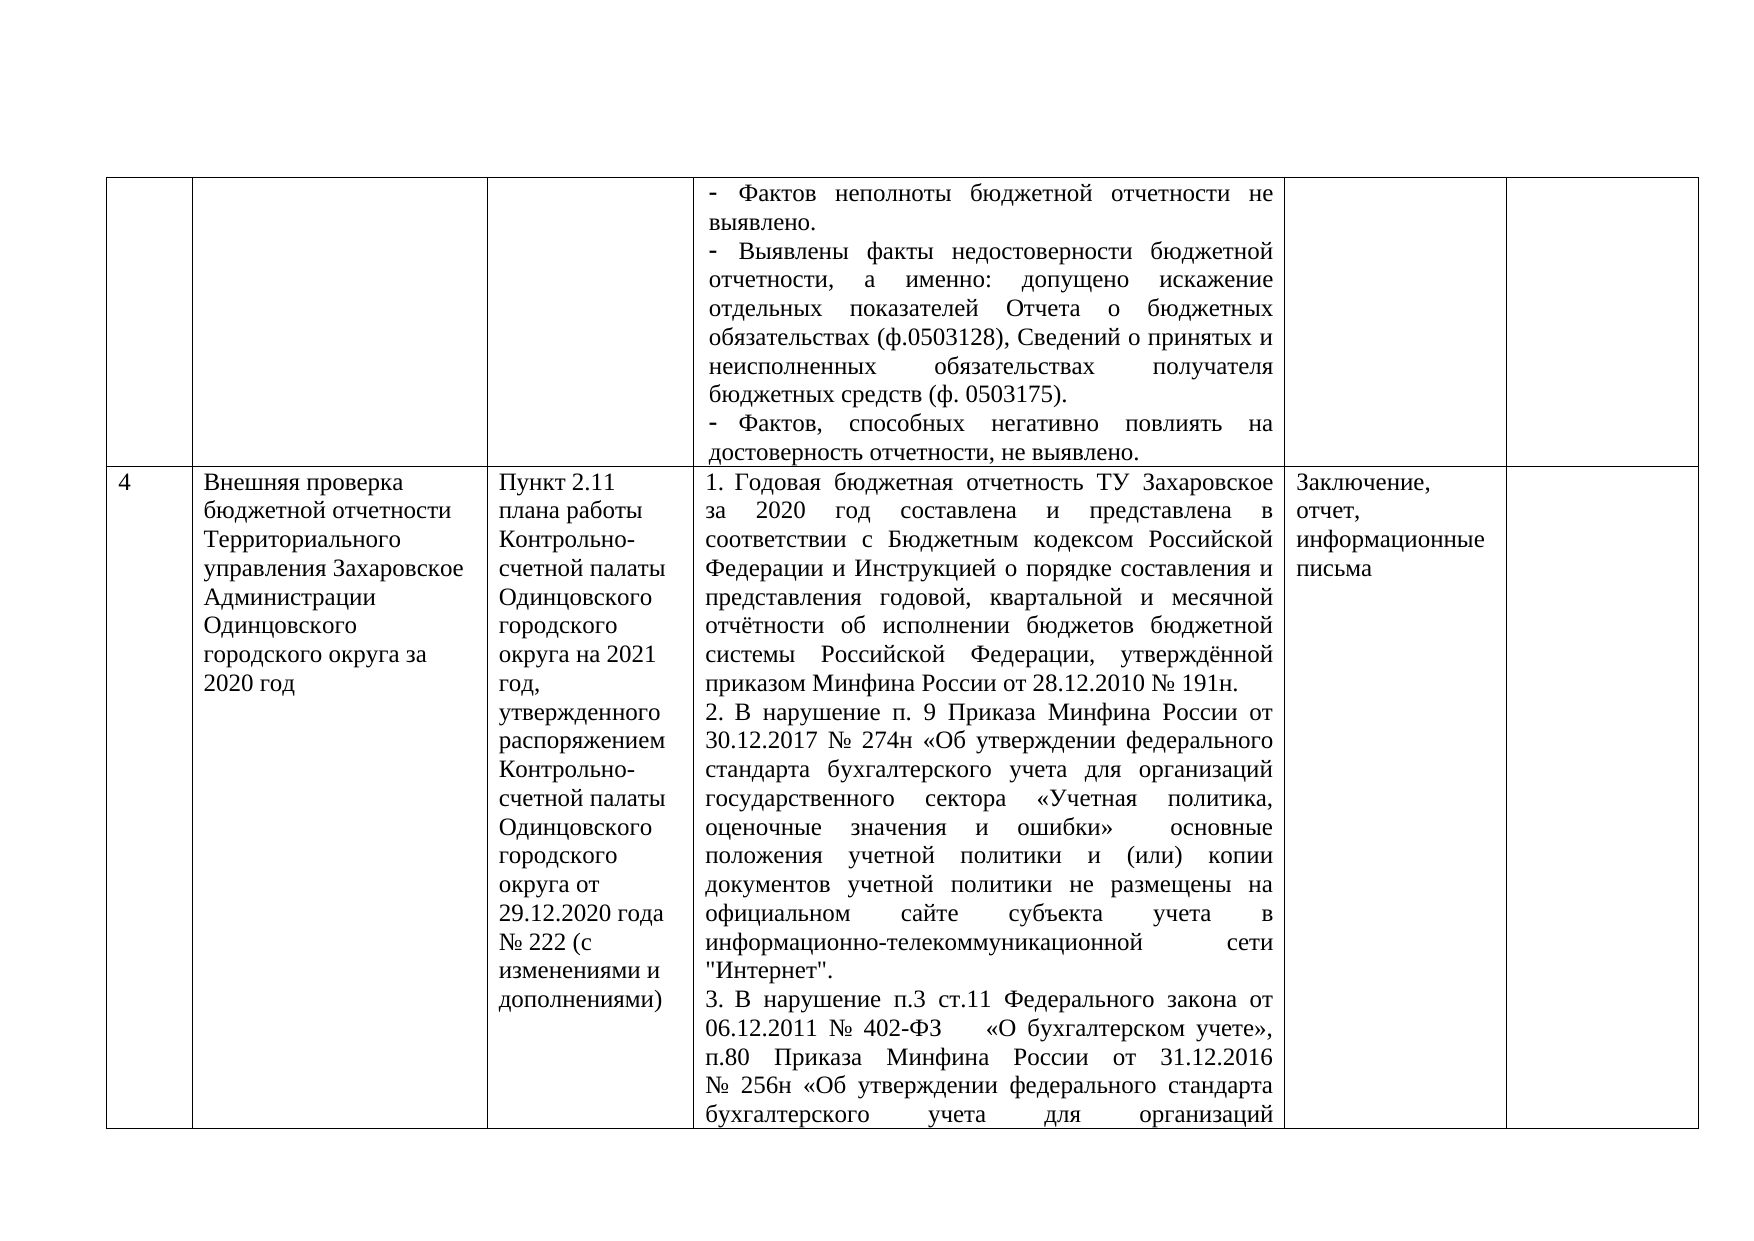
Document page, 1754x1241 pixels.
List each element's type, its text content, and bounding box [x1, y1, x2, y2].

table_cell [193, 467, 487, 1128]
table_cell [1507, 178, 1698, 466]
table_cell 4 [107, 467, 192, 1128]
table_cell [1285, 467, 1506, 1128]
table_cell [1285, 178, 1506, 466]
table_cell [694, 467, 1284, 1128]
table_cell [488, 178, 693, 466]
table_cell [1507, 467, 1698, 1128]
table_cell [488, 467, 693, 1128]
table_cell 3 [107, 178, 192, 466]
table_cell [694, 178, 1284, 466]
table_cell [193, 178, 487, 466]
